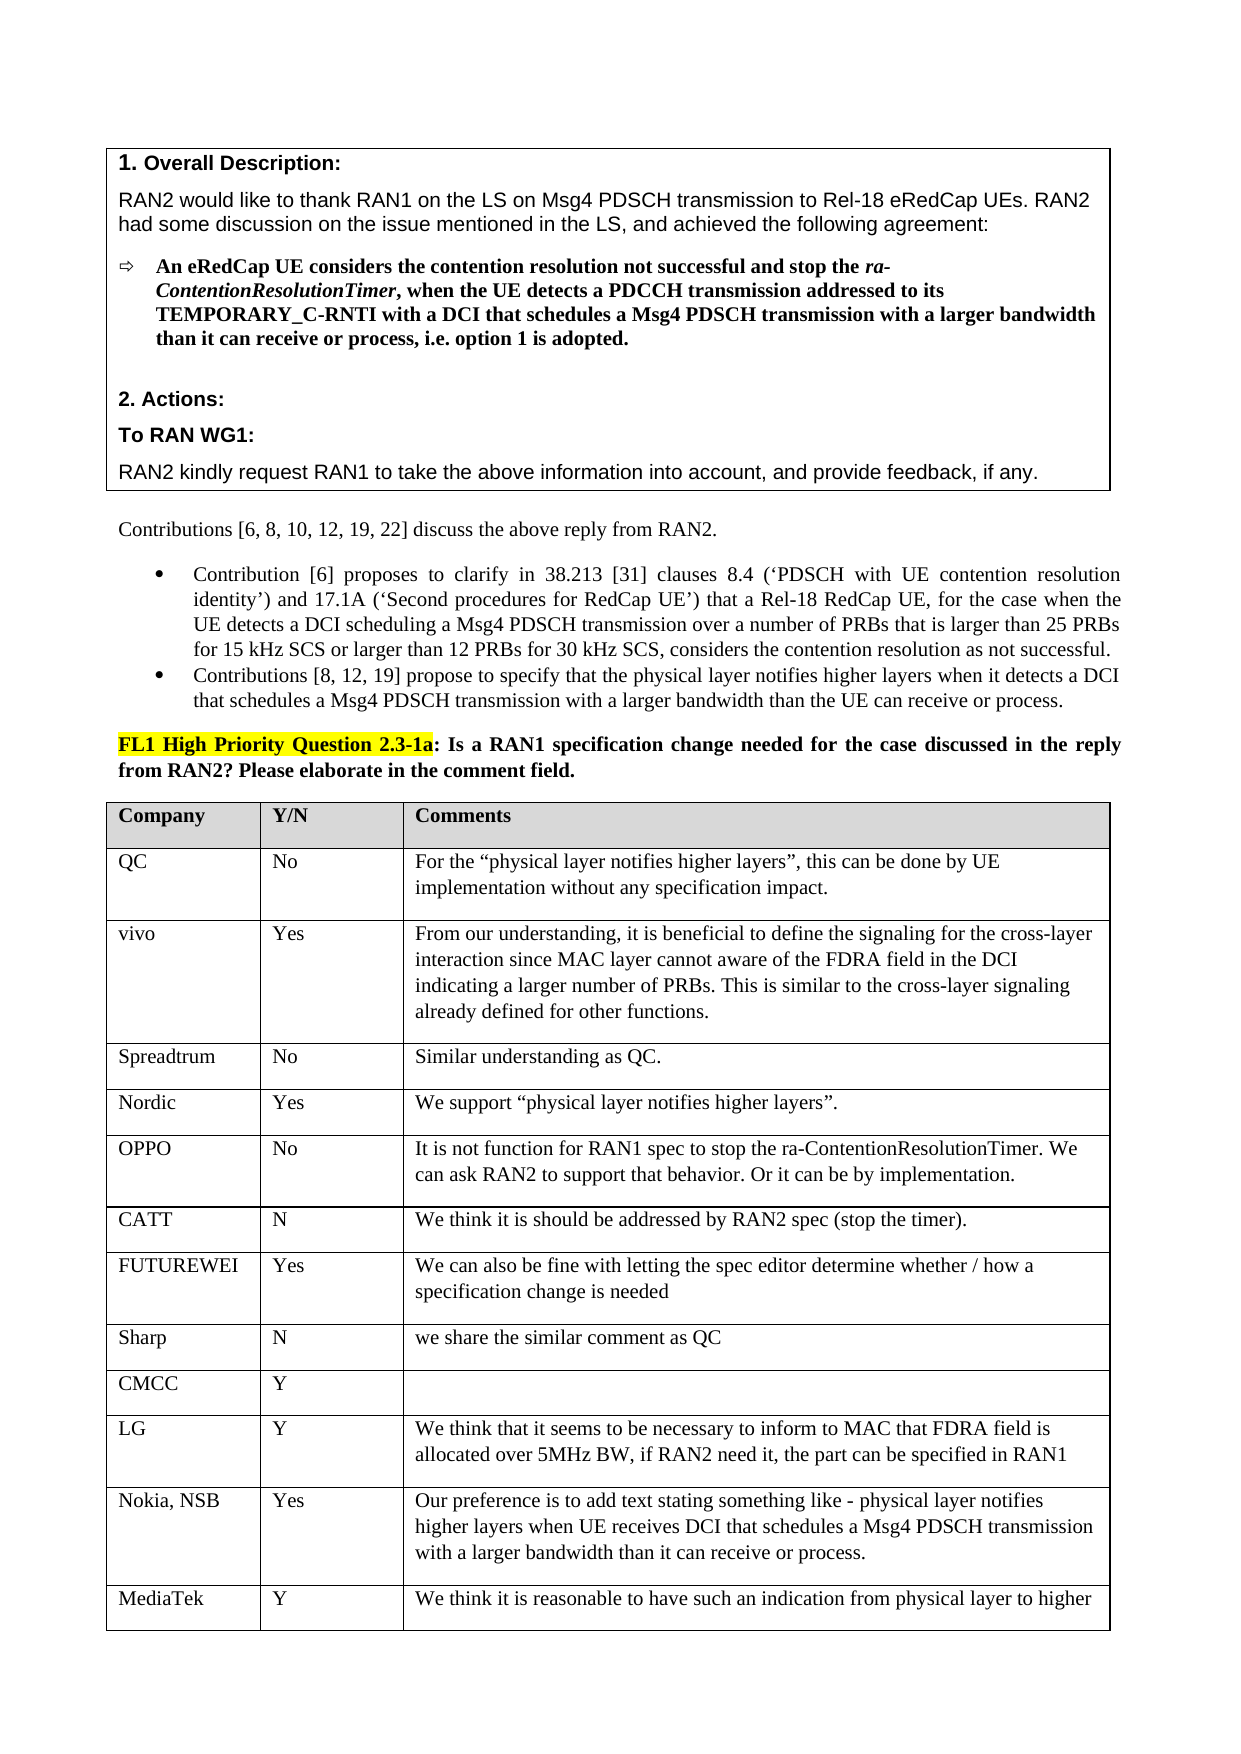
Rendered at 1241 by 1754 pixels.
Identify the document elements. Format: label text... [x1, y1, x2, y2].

table_cell [404, 1371, 1109, 1415]
table_header Company [107, 803, 260, 848]
text Contributions [6, 8, 10, 12, 19, 22] discuss the above reply from RAN2. [118, 491, 1122, 541]
table_cell Yes [261, 921, 403, 1043]
table_header Comments [404, 803, 1109, 848]
table_cell No [261, 1136, 403, 1206]
table_cell We think that it seems to be necessary to inform to MAC that FDRA field is allocated over 5MHz BW, if RAN2 need it, the part can be specified in RAN1 [404, 1416, 1109, 1487]
table_cell Similar understanding as QC. [404, 1044, 1109, 1089]
table_cell It is not function for RAN1 spec to stop the ra-ContentionResolutionTimer. We can ask RAN2 to support that behavior. Or it can be by implementation. [404, 1136, 1109, 1206]
table_cell FUTUREWEI [107, 1253, 260, 1324]
table_cell Y [261, 1371, 403, 1415]
table_cell LG [107, 1416, 260, 1487]
table_cell Sharp [107, 1325, 260, 1369]
table_cell QC [107, 849, 260, 920]
list Contribution [6] proposes to clarify in 38.213 [31] clauses 8.4 (‘PDSCH with UE contention resolution identity’) and 17.1A (‘Second procedures for RedCap UE’) that a Rel-18 RedCap UE, for the case when the UE detects a DCI scheduling a Msg4 PDSCH transmission over a number of PRBs that is larger than 25 PRBs for 15 kHz SCS or larger than 12 PRBs for 30 kHz SCS, considers the contention resolution as not successful. [156, 562, 1122, 661]
table_header Y/N [261, 803, 403, 848]
table_cell CMCC [107, 1371, 260, 1415]
table_cell we share the similar comment as QC [404, 1325, 1109, 1369]
table_cell Yes [261, 1090, 403, 1135]
table_cell N [261, 1325, 403, 1369]
table_cell We think it is should be addressed by RAN2 spec (stop the timer). [404, 1208, 1109, 1252]
table_cell Spreadtrum [107, 1044, 260, 1089]
table_header 1. Overall Description: RAN2 would like to thank RAN1 on the LS on Msg4 PDSCH transmission to Rel-18 eRedCap UEs. RAN2 had some discussion on the issue mentioned in the LS, and achieved the following agreement: An eRedCap UE considers the contention resolution not successful and stop the ra-ContentionResolutionTimer, when the UE detects a PDCCH transmission addressed to its TEMPORARY_C-RNTI with a DCI that schedules a Msg4 PDSCH transmission with a larger bandwidth than it can receive or process, i.e. option 1 is adopted. 2. Actions: To RAN WG1: RAN2 kindly request RAN1 to take the above information into account, and provide feedback, if any. [107, 149, 1109, 490]
table_cell vivo [107, 921, 260, 1043]
table_cell Y [261, 1586, 403, 1630]
table_cell From our understanding, it is beneficial to define the signaling for the cross-layer interaction since MAC layer cannot aware of the FDRA field in the DCI indicating a larger number of PRBs. This is similar to the cross-layer signaling already defined for other functions. [404, 921, 1109, 1043]
text FL1 High Priority Question 2.3-1a: Is a RAN1 specification change needed for the case discussed in the reply from RAN2? Please elaborate in the comment field. [118, 732, 1122, 782]
table_cell Yes [261, 1253, 403, 1324]
table_cell Our preference is to add text stating something like - physical layer notifies higher layers when UE receives DCI that schedules a Msg4 PDSCH transmission with a larger bandwidth than it can receive or process. [404, 1488, 1109, 1584]
table_cell We support “physical layer notifies higher layers”. [404, 1090, 1109, 1135]
table_cell For the “physical layer notifies higher layers”, this can be done by UE implementation without any specification impact. [404, 849, 1109, 920]
table_cell No [261, 849, 403, 920]
table_cell Nordic [107, 1090, 260, 1135]
table_cell OPPO [107, 1136, 260, 1206]
table_cell Nokia, NSB [107, 1488, 260, 1584]
table_cell N [261, 1208, 403, 1252]
table_cell Y [261, 1416, 403, 1487]
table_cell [404, 1586, 1109, 1630]
table_cell CATT [107, 1208, 260, 1252]
table_cell MediaTek [107, 1586, 260, 1630]
table_cell Yes [261, 1488, 403, 1584]
list Contributions [8, 12, 19] propose to specify that the physical layer notifies higher layers when it detects a DCI that schedules a Msg4 PDSCH transmission with a larger bandwidth than the UE can receive or process. [156, 662, 1122, 712]
table_cell No [261, 1044, 403, 1089]
table_cell We can also be fine with letting the spec editor determine whether / how a specification change is needed [404, 1253, 1109, 1324]
